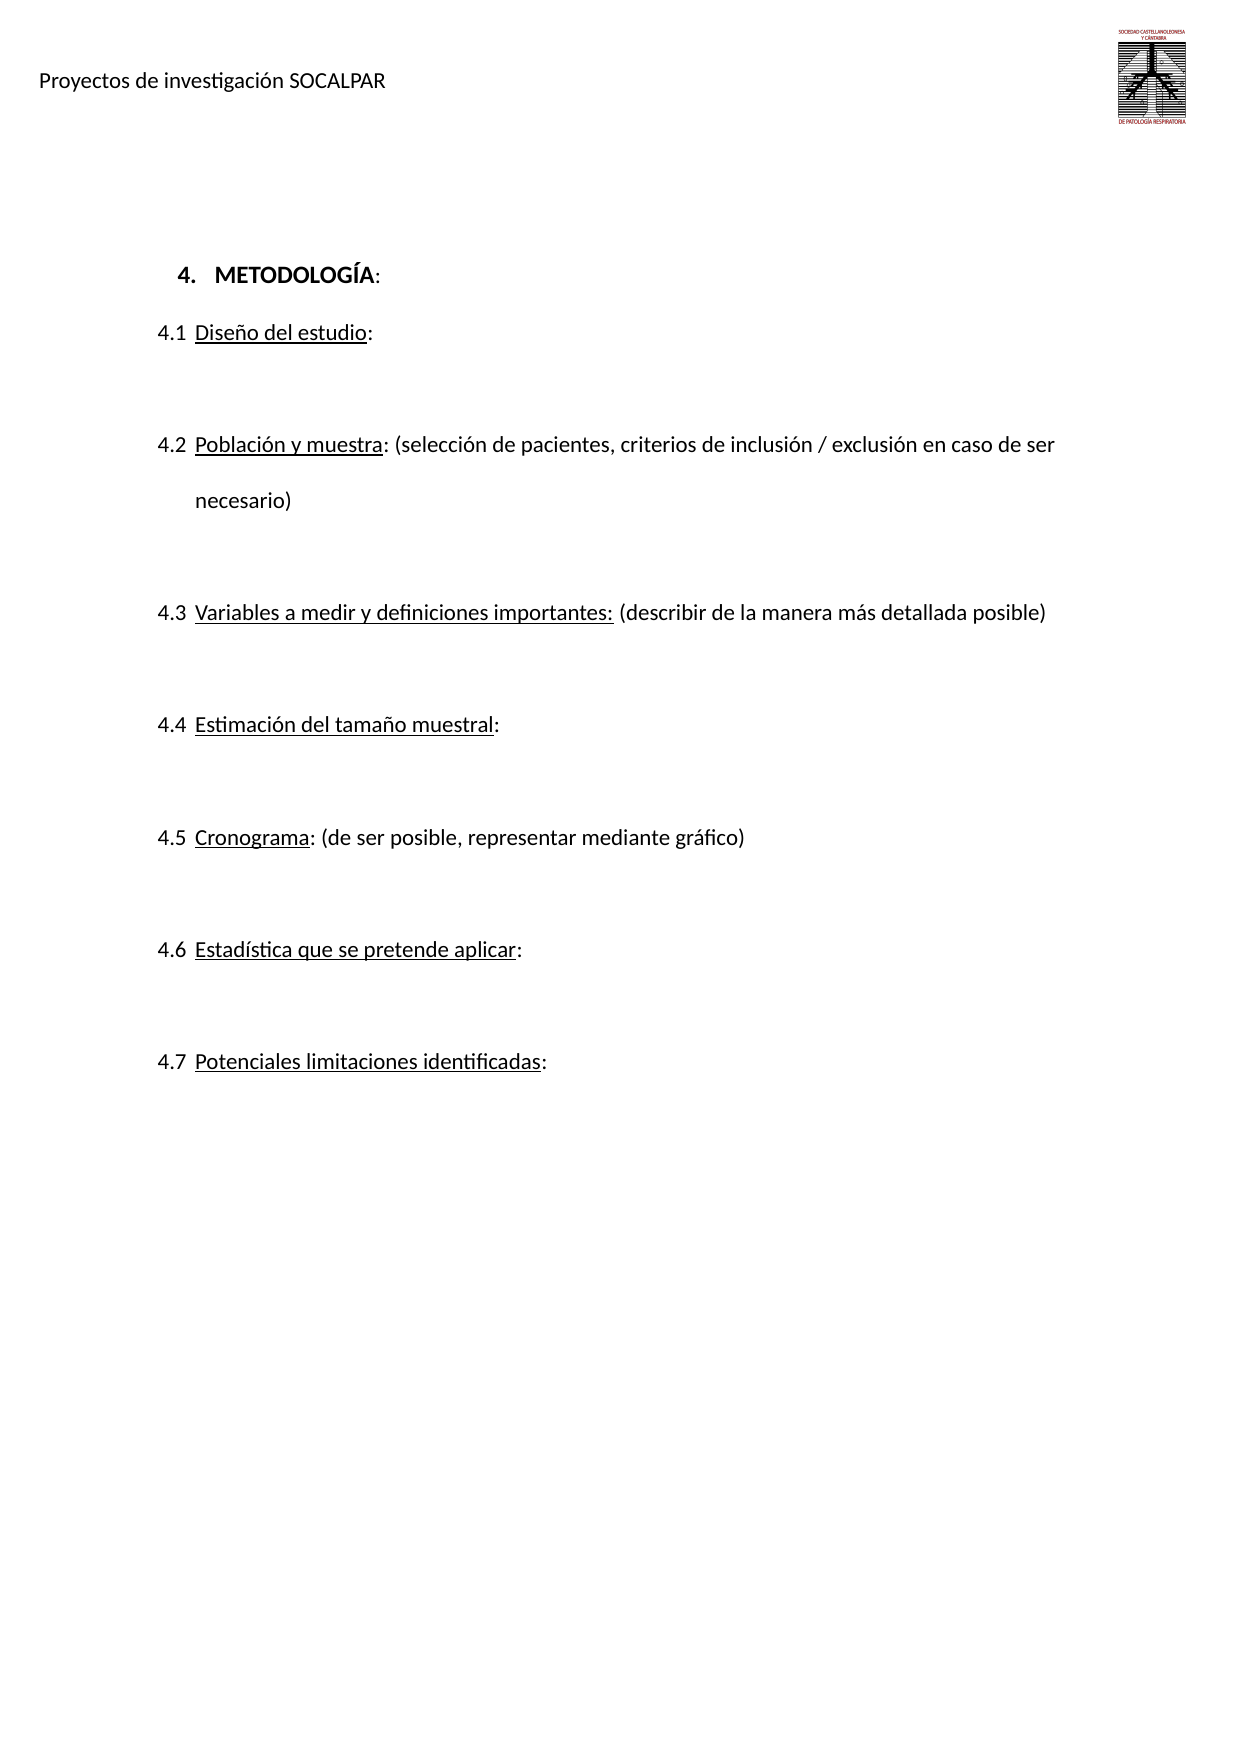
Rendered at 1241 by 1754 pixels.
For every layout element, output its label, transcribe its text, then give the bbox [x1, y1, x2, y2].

list Potenciales limitaciones identificadas: [157, 1047, 1063, 1075]
list METODOLOGÍA: [177, 260, 1063, 290]
list Población y muestra: (selección de pacientes, criterios de inclusión / exclusión en caso de ser necesario) [157, 430, 1063, 514]
list Estimación del tamaño muestral: [157, 711, 1063, 738]
list Variables a medir y definiciones importantes: (describir de la manera más detallada posible) [157, 598, 1063, 626]
list Estadística que se pretende aplicar: [157, 935, 1063, 963]
list Cronograma: (de ser posible, representar mediante gráfico) [157, 823, 1063, 851]
picture [1081, 22, 1223, 132]
list Diseño del estudio: [157, 318, 1063, 346]
